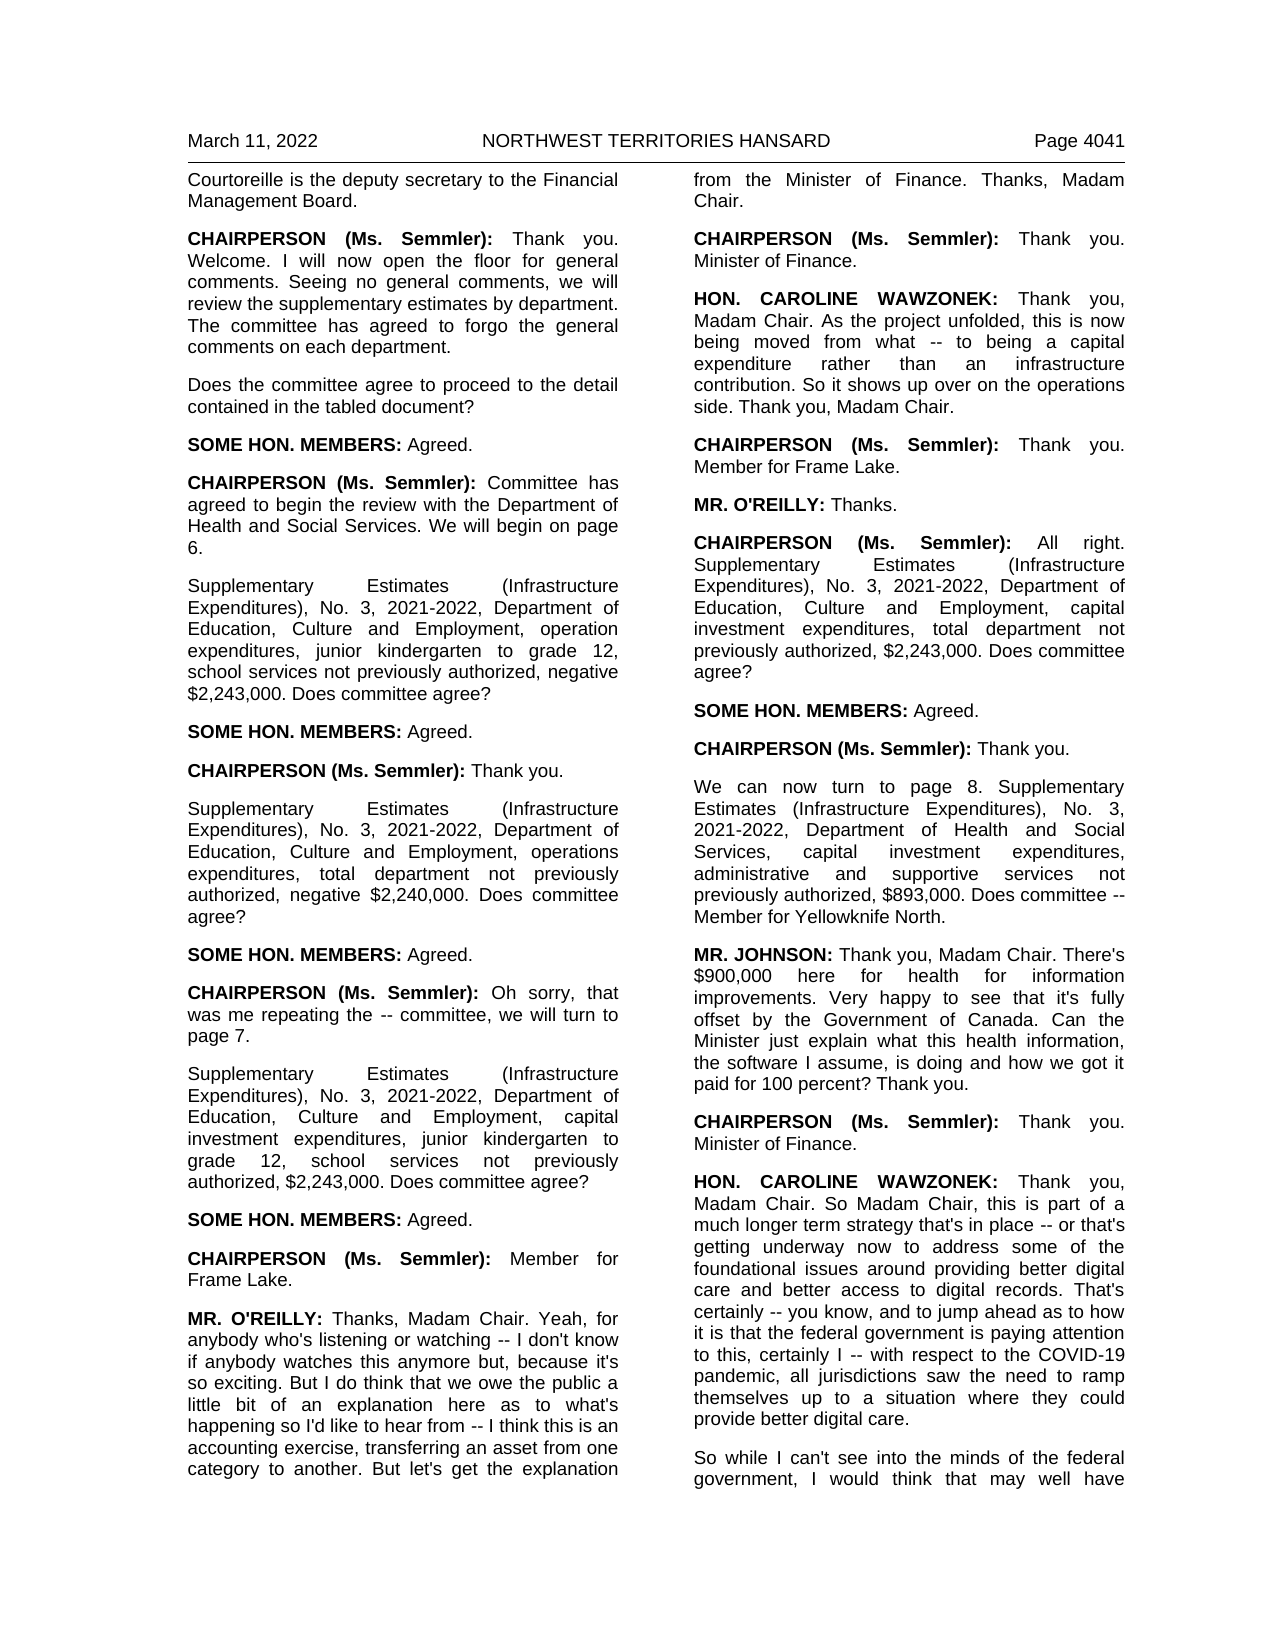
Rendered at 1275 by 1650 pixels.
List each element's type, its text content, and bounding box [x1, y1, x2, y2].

text MR. O'REILLY: Thanks. [694, 494, 1125, 515]
text SOME HON. MEMBERS: Agreed. [694, 699, 1125, 721]
text CHAIRPERSON (Ms. Semmler): Thank you. Minister of Finance. [694, 228, 1125, 271]
text HON. CAROLINE WAWZONEK: Thank you, Madam Chair. As the project unfolded, this is now being moved from what -- to being a capital expenditure rather than an infrastructure contribution. So it shows up over on the operations side. Thank you, Madam Chair. [694, 288, 1125, 417]
text CHAIRPERSON (Ms. Semmler): Committee has agreed to begin the review with the Department of Health and Social Services. We will begin on page 6. [187, 472, 619, 558]
text CHAIRPERSON (Ms. Semmler): Thank you. Member for Frame Lake. [694, 434, 1125, 477]
text CHAIRPERSON (Ms. Semmler): Thank you. [694, 738, 1125, 759]
text MR. JOHNSON: Thank you, Madam Chair. There's $900,000 here for health for information improvements. Very happy to see that it's fully offset by the Government of Canada. Can the Minister just explain what this health information, the software I assume, is doing and how we got it paid for 100 percent? Thank you. [694, 944, 1125, 1094]
text MR. O'REILLY: Thanks, Madam Chair. Yeah, for anybody who's listening or watching -- I don't know if anybody watches this anymore but, because it's so exciting. But I do think that we owe the public a little bit of an explanation here as to what's happening so I'd like to hear from -- I think this is an accounting exercise, transferring an asset from one category to another. But let's get the explanation from the Minister of Finance. Thanks, Madam Chair. [187, 1307, 619, 1480]
text CHAIRPERSON (Ms. Semmler): All right. Supplementary Estimates (Infrastructure Expenditures), No. 3, 2021-2022, Department of Education, Culture and Employment, capital investment expenditures, total department not previously authorized, $2,243,000. Does committee agree? [694, 532, 1125, 683]
text CHAIRPERSON (Ms. Semmler): Thank you. Welcome. I will now open the floor for general comments. Seeing no general comments, we will review the supplementary estimates by department. The committee has agreed to forgo the general comments on each department. [187, 228, 619, 357]
text SOME HON. MEMBERS: Agreed. [187, 434, 619, 456]
text SOME HON. MEMBERS: Agreed. [187, 1209, 619, 1231]
text We can now turn to page 8. Supplementary Estimates (Infrastructure Expenditures), No. 3, 2021-2022, Department of Health and Social Services, capital investment expenditures, administrative and supportive services not previously authorized, $893,000. Does committee -- Member for Yellowknife North. [694, 776, 1125, 927]
text SOME HON. MEMBERS: Agreed. [187, 944, 619, 965]
text CHAIRPERSON (Ms. Semmler): Oh sorry, that was me repeating the -- committee, we will turn to page 7. [187, 982, 619, 1047]
text CHAIRPERSON (Ms. Semmler): Thank you. [187, 759, 619, 781]
text SOME HON. MEMBERS: Agreed. [187, 721, 619, 743]
text Supplementary Estimates (Infrastructure Expenditures), No. 3, 2021-2022, Department of Education, Culture and Employment, capital investment expenditures, junior kindergarten to grade 12, school services not previously authorized, $2,243,000. Does committee agree? [187, 1063, 619, 1193]
text Supplementary Estimates (Infrastructure Expenditures), No. 3, 2021-2022, Department of Education, Culture and Employment, operation expenditures, junior kindergarten to grade 12, school services not previously authorized, negative $2,243,000. Does committee agree? [187, 575, 619, 704]
text CHAIRPERSON (Ms. Semmler): Member for Frame Lake. [187, 1247, 619, 1291]
text CHAIRPERSON (Ms. Semmler): Thank you. Minister of Finance. [694, 1111, 1125, 1154]
text Supplementary Estimates (Infrastructure Expenditures), No. 3, 2021-2022, Department of Education, Culture and Employment, operations expenditures, total department not previously authorized, negative $2,240,000. Does committee agree? [187, 798, 619, 927]
text Does the committee agree to proceed to the detail contained in the tabled document? [187, 374, 619, 417]
text HON. CAROLINE WAWZONEK: Thank you, Madam Chair. So Madam Chair, this is part of a much longer term strategy that's in place -- or that's getting underway now to address some of the foundational issues around providing better digital care and better access to digital records. That's certainly -- you know, and to jump ahead as to how it is that the federal government is paying attention to this, certainly I -- with respect to the COVID-19 pandemic, all jurisdictions saw the need to ramp themselves up to a situation where they could provide better digital care. [694, 1171, 1125, 1430]
